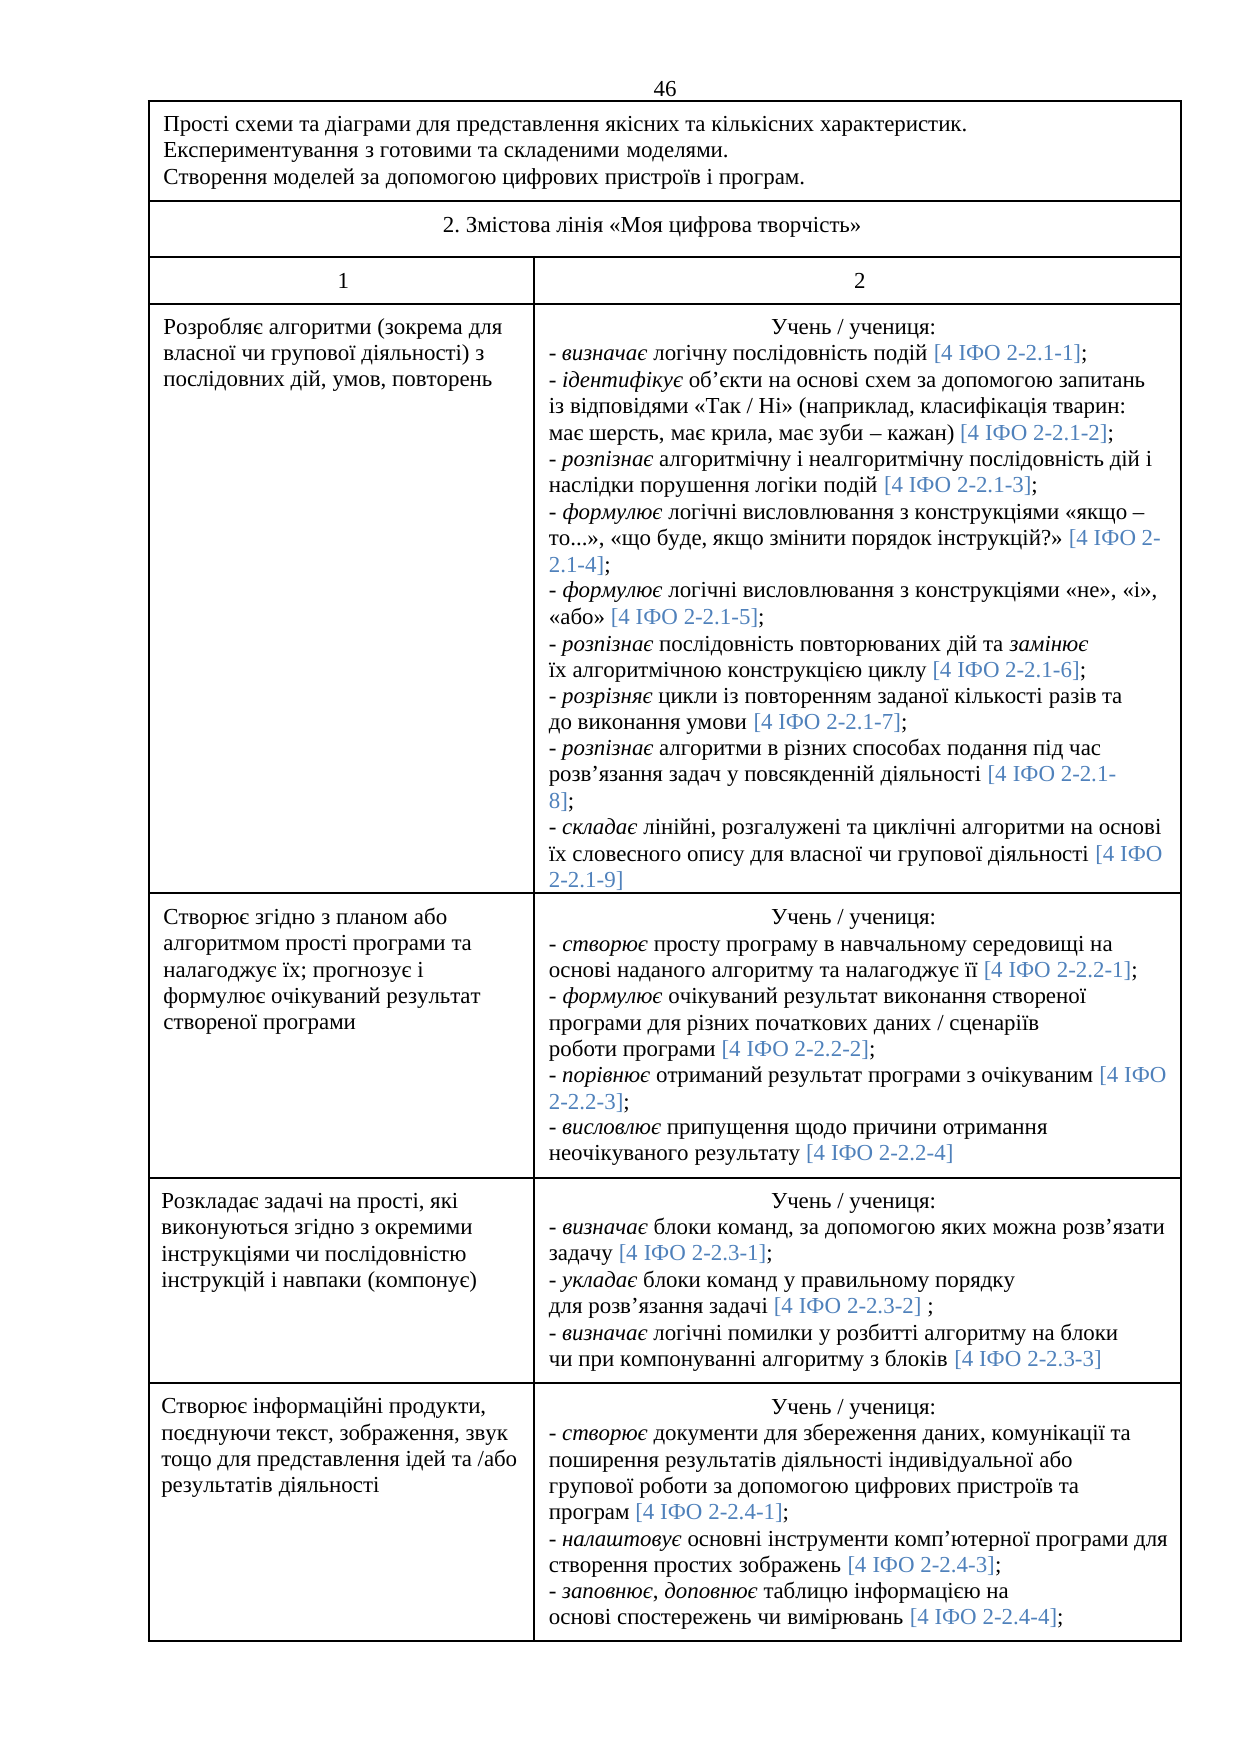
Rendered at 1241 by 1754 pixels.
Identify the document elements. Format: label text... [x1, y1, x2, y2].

table_cell 2 [535, 258, 1180, 303]
table_cell Учень / учениця: визначає логічну послідовність подій [4 ІФО 2-2.1-1]; ідентифікує об’єкти на основі схем за допомогою запитань із відповідями «Так / Ні» (наприклад, класифікація тварин: має шерсть, має крила, має зуби – кажан) [4 ІФО 2-2.1-2]; розпізнає алгоритмічну і неалгоритмічну послідовність дій і наслідки порушення логіки подій [4 ІФО 2-2.1-3]; формулює логічні висловлювання з конструкціями «якщо – то...», «що буде, якщо змінити порядок інструкцій?» [4 ІФО 2- 2.1-4]; формулює логічні висловлювання з конструкціями «не», «і», «або» [4 ІФО 2-2.1-5]; розпізнає послідовність повторюваних дій та замінює їх алгоритмічною конструкцією циклу [4 ІФО 2-2.1-6]; розрізняє цикли із повторенням заданої кількості разів та до виконання умови [4 ІФО 2-2.1-7]; розпізнає алгоритми в різних способах подання під час розв’язання задач у повсякденній діяльності [4 ІФО 2-2.1-8]; складає лінійні, розгалужені та циклічні алгоритми на основі їх словесного опису для власної чи групової діяльності [4 ІФО 2-2.1-9] [535, 305, 1180, 892]
table_header Прості схеми та діаграми для представлення якісних та кількісних характеристик. Експериментування з готовими та складеними моделями. Створення моделей за допомогою цифрових пристроїв і програм. [150, 102, 1180, 200]
table_cell Створює згідно з планом або алгоритмом прості програми та налагоджує їх; прогнозує і формулює очікуваний результат створеної програми [150, 894, 533, 1177]
table_cell 2. Змістова лінія «Моя цифрова творчість» [150, 202, 1180, 256]
table_cell 1 [150, 258, 533, 303]
table_cell Створює інформаційні продукти, поєднуючи текст, зображення, звук тощо для представлення ідей та /або результатів діяльності [150, 1384, 533, 1640]
table_cell Учень / учениця: створює документи для збереження даних, комунікації та поширення результатів діяльності індивідуальної або групової роботи за допомогою цифрових пристроїв та програм [4 ІФО 2-2.4-1]; налаштовує основні інструменти комп’ютерної програми для створення простих зображень [4 ІФО 2-2.4-3]; заповнює, доповнює таблицю інформацією на основі спостережень чи вимірювань [4 ІФО 2-2.4-4]; [535, 1384, 1180, 1640]
table_cell Учень / учениця: - визначає блоки команд, за допомогою яких можна розв’язати задачу [4 ІФО 2-2.3-1]; укладає блоки команд у правильному порядку для розв’язання задачі [4 ІФО 2-2.3-2] ; визначає логічні помилки у розбитті алгоритму на блоки чи при компонуванні алгоритму з блоків [4 ІФО 2-2.3-3] [535, 1179, 1180, 1382]
table_cell Учень / учениця: - створює просту програму в навчальному середовищі на основі наданого алгоритму та налагоджує її [4 ІФО 2-2.2-1]; формулює очікуваний результат виконання створеної програми для різних початкових даних / сценаріїв роботи програми [4 ІФО 2-2.2-2]; порівнює отриманий результат програми з очікуваним [4 ІФО 2-2.2-3]; висловлює припущення щодо причини отримання неочікуваного результату [4 ІФО 2-2.2-4] [535, 894, 1180, 1177]
table_cell Розробляє алгоритми (зокрема для власної чи групової діяльності) з послідовних дій, умов, повторень [150, 305, 533, 892]
table_cell Розкладає задачі на прості, які виконуються згідно з окремими інструкціями чи послідовністю інструкцій і навпаки (компонує) [150, 1179, 533, 1382]
